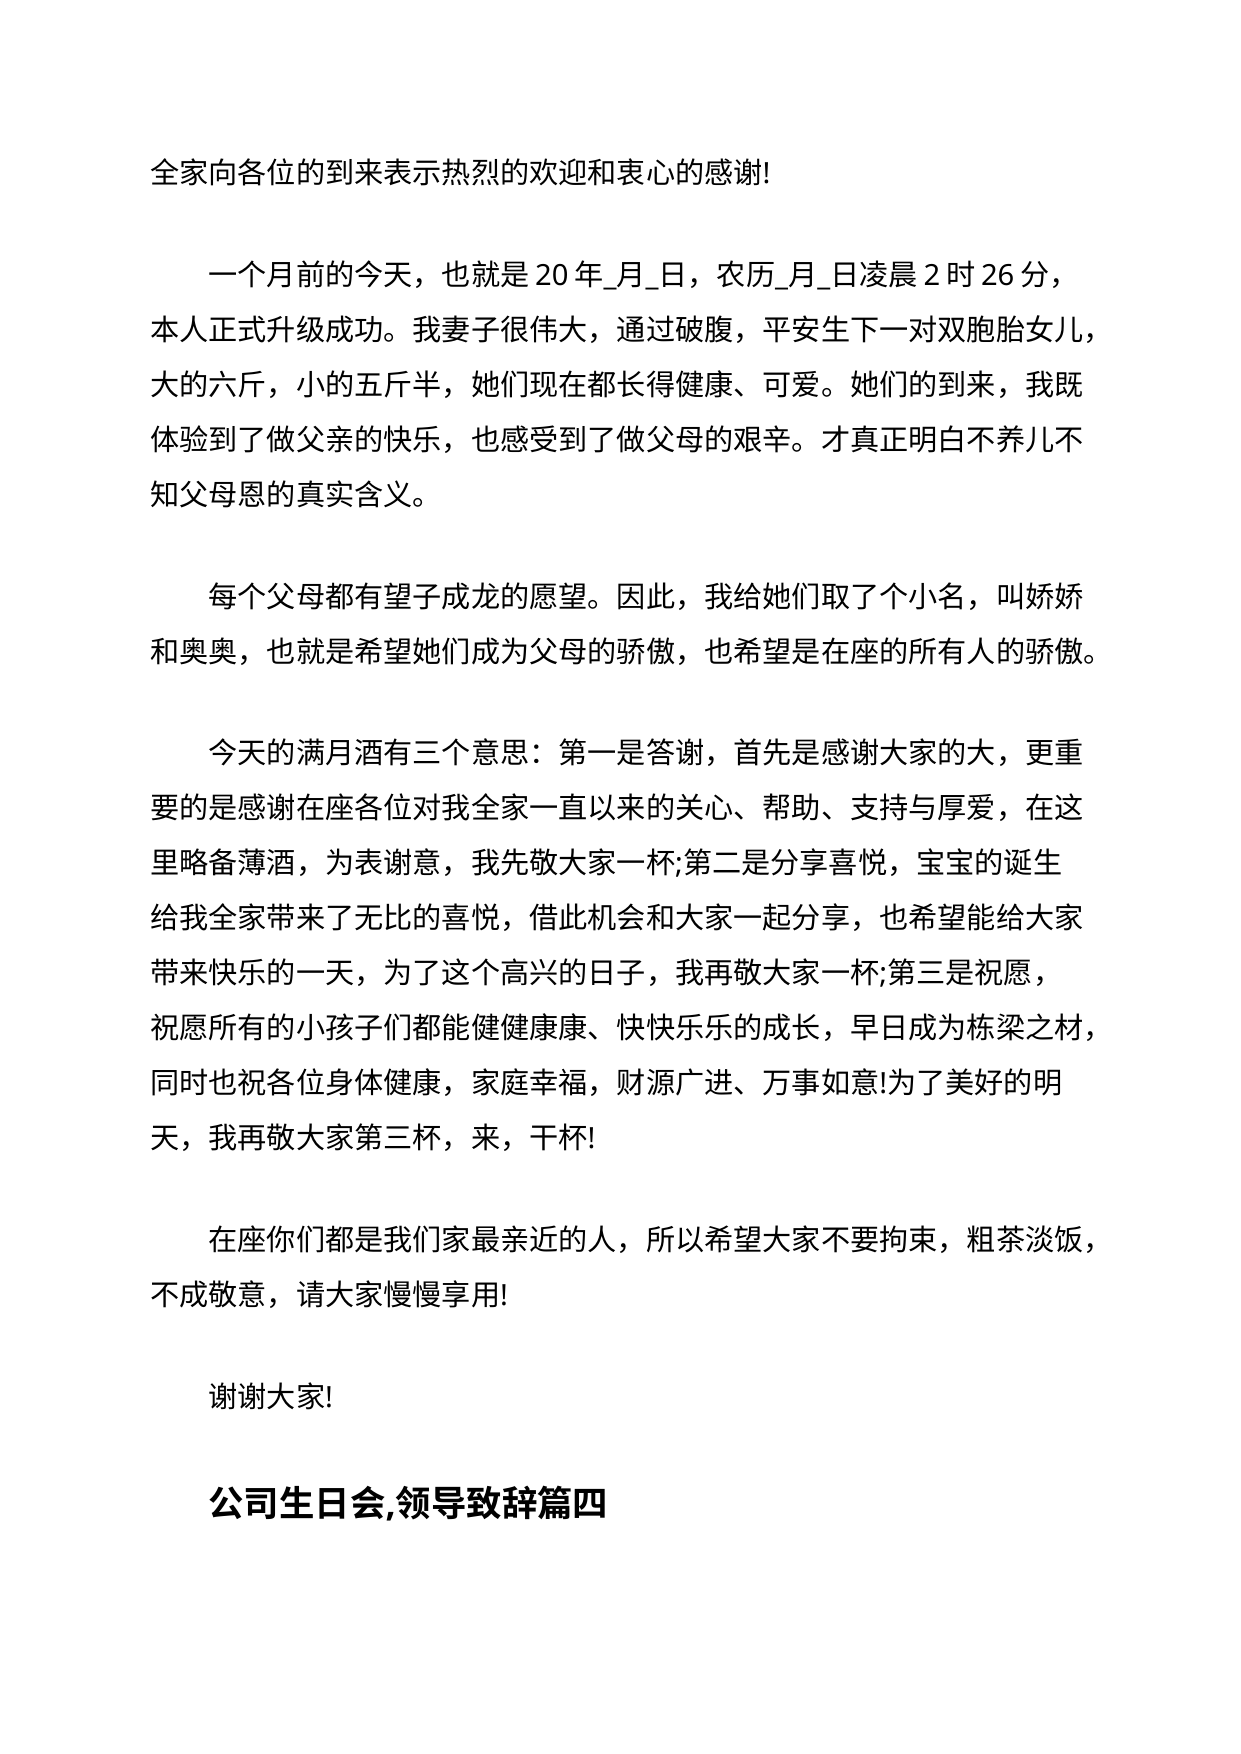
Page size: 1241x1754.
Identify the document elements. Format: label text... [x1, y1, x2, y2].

text 公司生日会,领导致辞篇四 [150, 1476, 1090, 1527]
text 谢谢大家! [150, 1373, 1090, 1416]
text 每个父母都有望子成龙的愿望。因此，我给她们取了个小名，叫娇娇和奥奥，也就是希望她们成为父母的骄傲，也希望是在座的所有人的骄傲。 [150, 573, 1090, 671]
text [150, 150, 1090, 192]
text 一个月前的今天，也就是20年_月_日，农历_月_日凌晨2时26分，本人正式升级成功。我妻子很伟大，通过破腹，平安生下一对双胞胎女儿，大的六斤，小的五斤半，她们现在都长得健康、可爱。她们的到来，我既体验到了做父亲的快乐，也感受到了做父母的艰辛。才真正明白不养儿不知父母恩的真实含义。 [150, 252, 1090, 514]
text 在座你们都是我们家最亲近的人，所以希望大家不要拘束，粗茶淡饭，不成敬意，请大家慢慢享用! [150, 1217, 1090, 1314]
text 今天的满月酒有三个意思：第一是答谢，首先是感谢大家的大，更重要的是感谢在座各位对我全家一直以来的关心、帮助、支持与厚爱，在这里略备薄酒，为表谢意，我先敬大家一杯;第二是分享喜悦，宝宝的诞生给我全家带来了无比的喜悦，借此机会和大家一起分享，也希望能给大家带来快乐的一天，为了这个高兴的日子，我再敬大家一杯;第三是祝愿，祝愿所有的小孩子们都能健健康康、快快乐乐的成长，早日成为栋梁之材，同时也祝各位身体健康，家庭幸福，财源广进、万事如意!为了美好的明天，我再敬大家第三杯，来，干杯! [150, 730, 1090, 1157]
